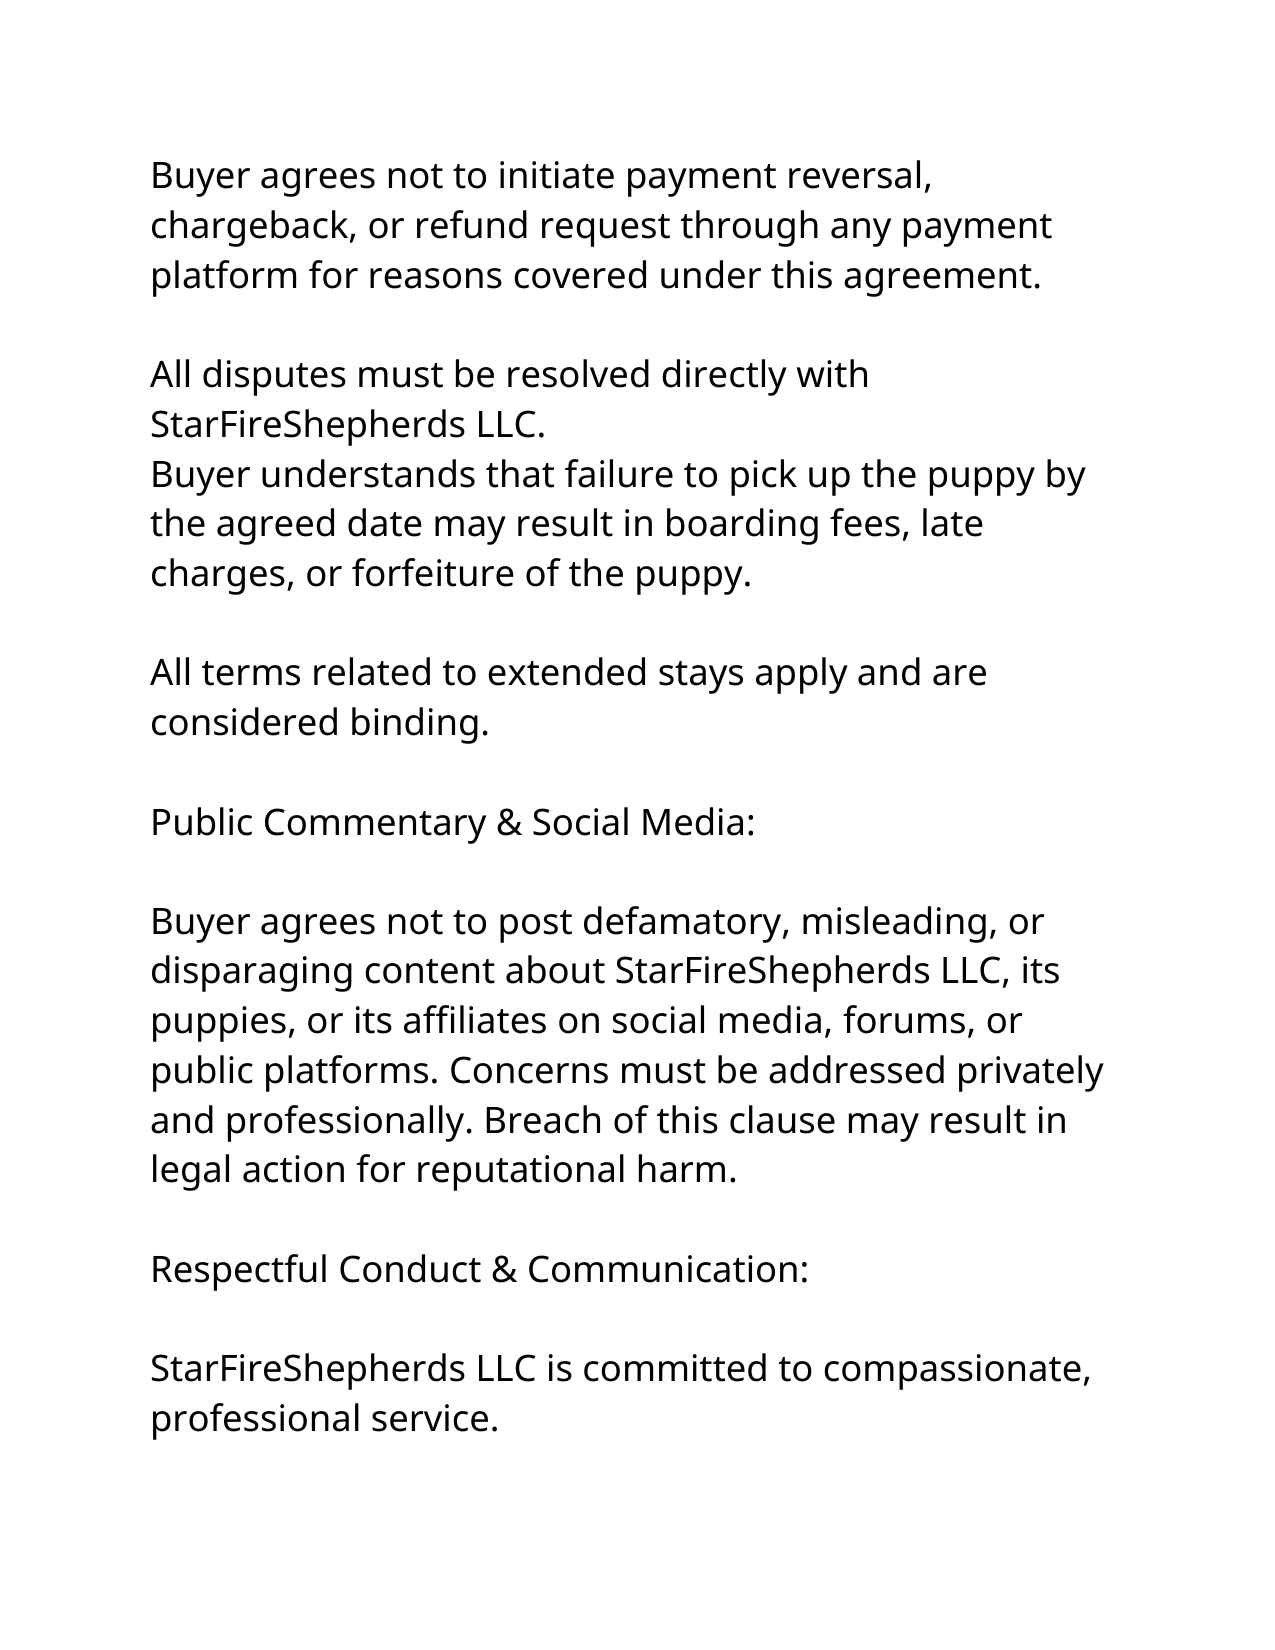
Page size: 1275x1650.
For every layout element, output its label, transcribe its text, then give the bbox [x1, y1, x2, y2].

text StarFireShepherds LLC is committed to compassionate, professional service. [150, 1342, 1125, 1442]
text Buyer understands that failure to pick up the puppy by the agreed date may result in boarding fees, late charges, or forfeiture of the puppy. [150, 448, 1125, 597]
text Buyer agrees not to post defamatory, misleading, or disparaging content about StarFireShepherds LLC, its puppies, or its affiliates on social media, forums, or public platforms. Concerns must be addressed privately and professionally. Breach of this clause may result in legal action for reputational harm. [150, 895, 1125, 1193]
text All terms related to extended stays apply and are considered binding. [150, 647, 1125, 746]
text Respectful Conduct & Communication: [150, 1243, 1125, 1293]
text All disputes must be resolved directly with StarFireShepherds LLC. [150, 349, 1125, 448]
text Public Commentary & Social Media: [150, 796, 1125, 846]
text Buyer agrees not to initiate payment reversal, chargeback, or refund request through any payment platform for reasons covered under this agreement. [150, 150, 1125, 299]
